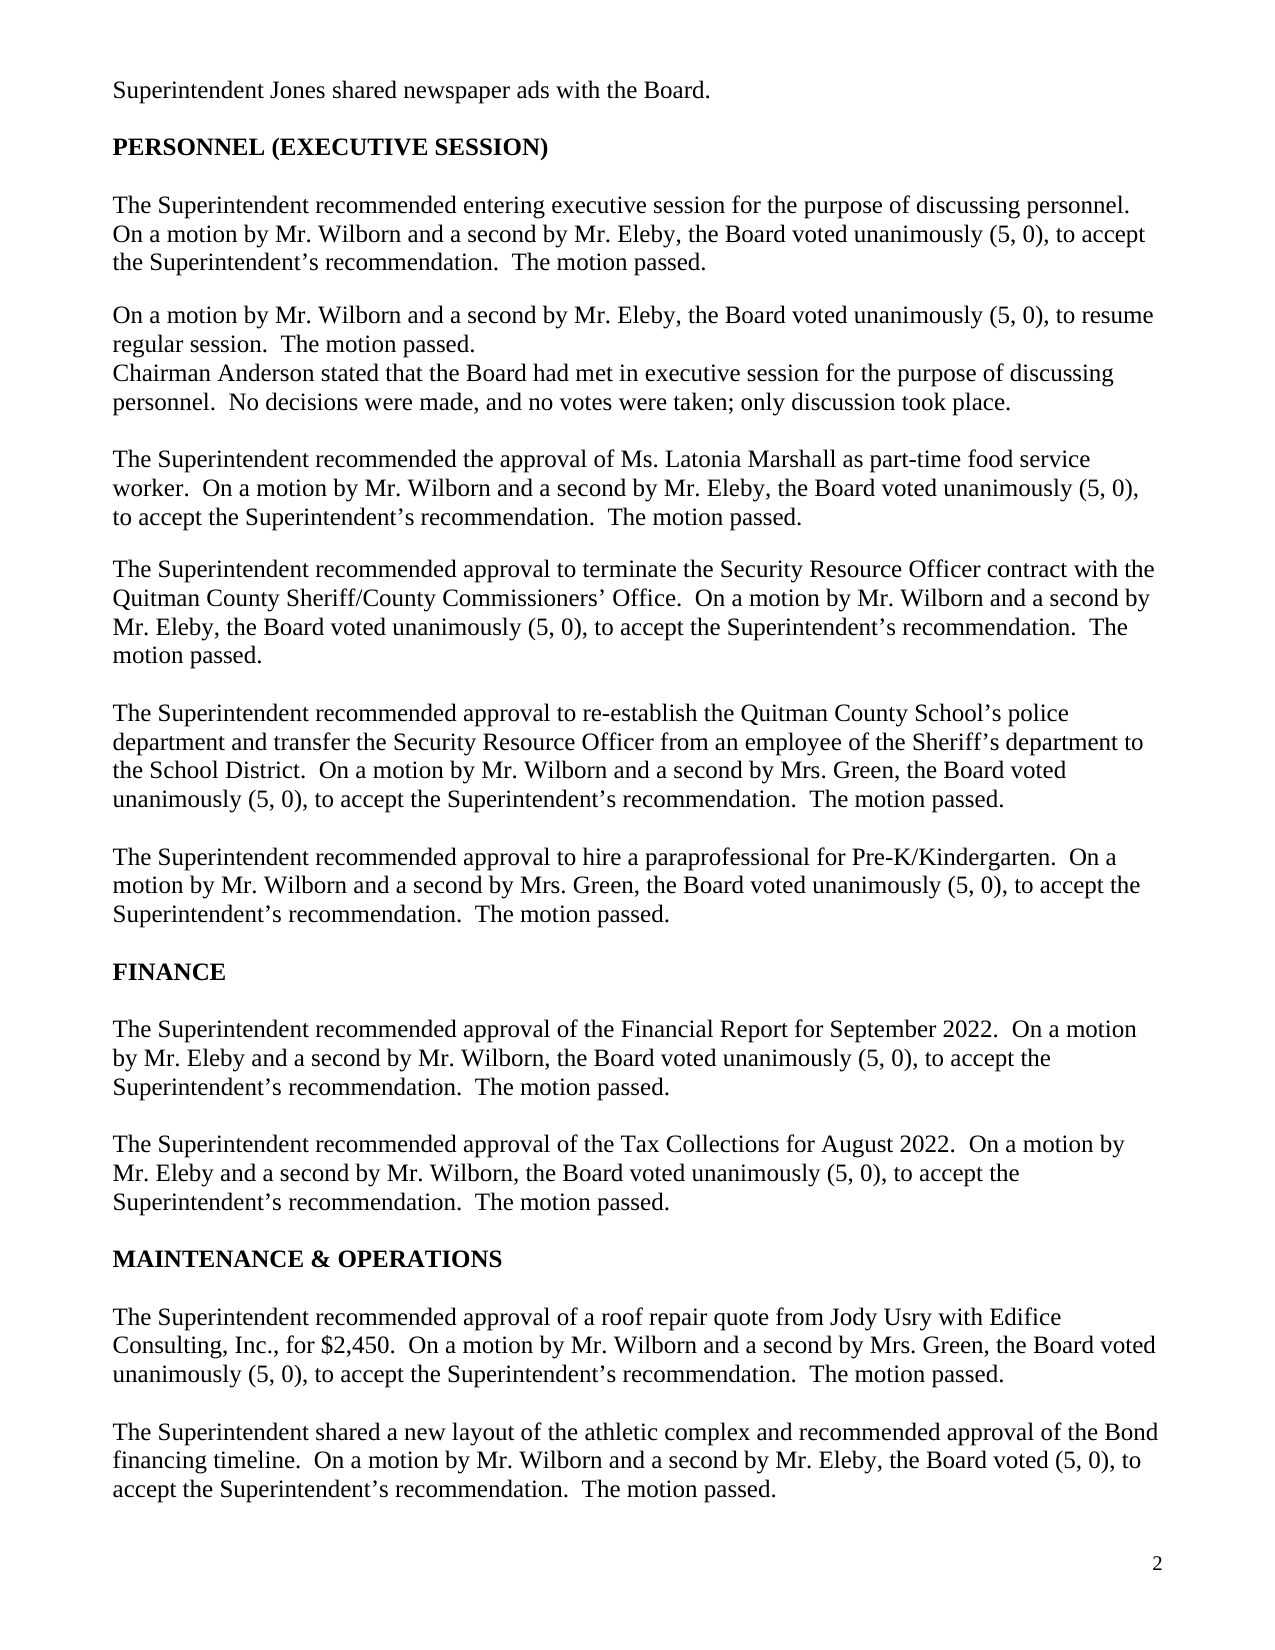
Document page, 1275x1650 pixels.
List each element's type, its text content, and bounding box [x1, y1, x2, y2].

text PERSONNEL (EXECUTIVE SESSION) [112, 132, 1162, 161]
text The Superintendent recommended approval of the Tax Collections for August 2022. On a motion by Mr. Eleby and a second by Mr. Wilborn, the Board voted unanimously (5, 0), to accept the Superintendent’s recommendation. The motion passed. [112, 1129, 1162, 1216]
text The Superintendent recommended approval to hire a paraprofessional for Pre-K/Kindergarten. On a motion by Mr. Wilborn and a second by Mrs. Green, the Board voted unanimously (5, 0), to accept the Superintendent’s recommendation. The motion passed. [112, 842, 1162, 928]
text Superintendent Jones shared newspaper ads with the Board. [112, 75, 1162, 104]
text The Superintendent recommended approval of the Financial Report for September 2022. On a motion by Mr. Eleby and a second by Mr. Wilborn, the Board voted unanimously (5, 0), to accept the Superintendent’s recommendation. The motion passed. [112, 1014, 1162, 1101]
text The Superintendent recommended entering executive session for the purpose of discussing personnel. On a motion by Mr. Wilborn and a second by Mr. Eleby, the Board voted unanimously (5, 0), to accept the Superintendent’s recommendation. The motion passed. [112, 190, 1162, 276]
text The Superintendent shared a new layout of the athletic complex and recommended approval of the Bond financing timeline. On a motion by Mr. Wilborn and a second by Mr. Eleby, the Board voted (5, 0), to accept the Superintendent’s recommendation. The motion passed. [112, 1417, 1162, 1503]
text The Superintendent recommended the approval of Ms. Latonia Marshall as part-time food service worker. On a motion by Mr. Wilborn and a second by Mr. Eleby, the Board voted unanimously (5, 0), to accept the Superintendent’s recommendation. The motion passed. [112, 444, 1162, 530]
text On a motion by Mr. Wilborn and a second by Mr. Eleby, the Board voted unanimously (5, 0), to resume regular session. The motion passed. [112, 300, 1162, 358]
text FINANCE [112, 957, 1162, 986]
text The Superintendent recommended approval of a roof repair quote from Jody Usry with Edifice Consulting, Inc., for $2,450. On a motion by Mr. Wilborn and a second by Mrs. Green, the Board voted unanimously (5, 0), to accept the Superintendent’s recommendation. The motion passed. [112, 1302, 1162, 1388]
text Chairman Anderson stated that the Board had met in executive session for the purpose of discussing personnel. No decisions were made, and no votes were taken; only discussion took place. [112, 358, 1162, 415]
text The Superintendent recommended approval to re-establish the Quitman County School’s police department and transfer the Security Resource Officer from an employee of the Sheriff’s department to the School District. On a motion by Mr. Wilborn and a second by Mrs. Green, the Board voted unanimously (5, 0), to accept the Superintendent’s recommendation. The motion passed. [112, 698, 1162, 813]
text MAINTENANCE & OPERATIONS [112, 1244, 1162, 1273]
text The Superintendent recommended approval to terminate the Security Resource Officer contract with the Quitman County Sheriff/County Commissioners’ Office. On a motion by Mr. Wilborn and a second by Mr. Eleby, the Board voted unanimously (5, 0), to accept the Superintendent’s recommendation. The motion passed. [112, 554, 1162, 669]
